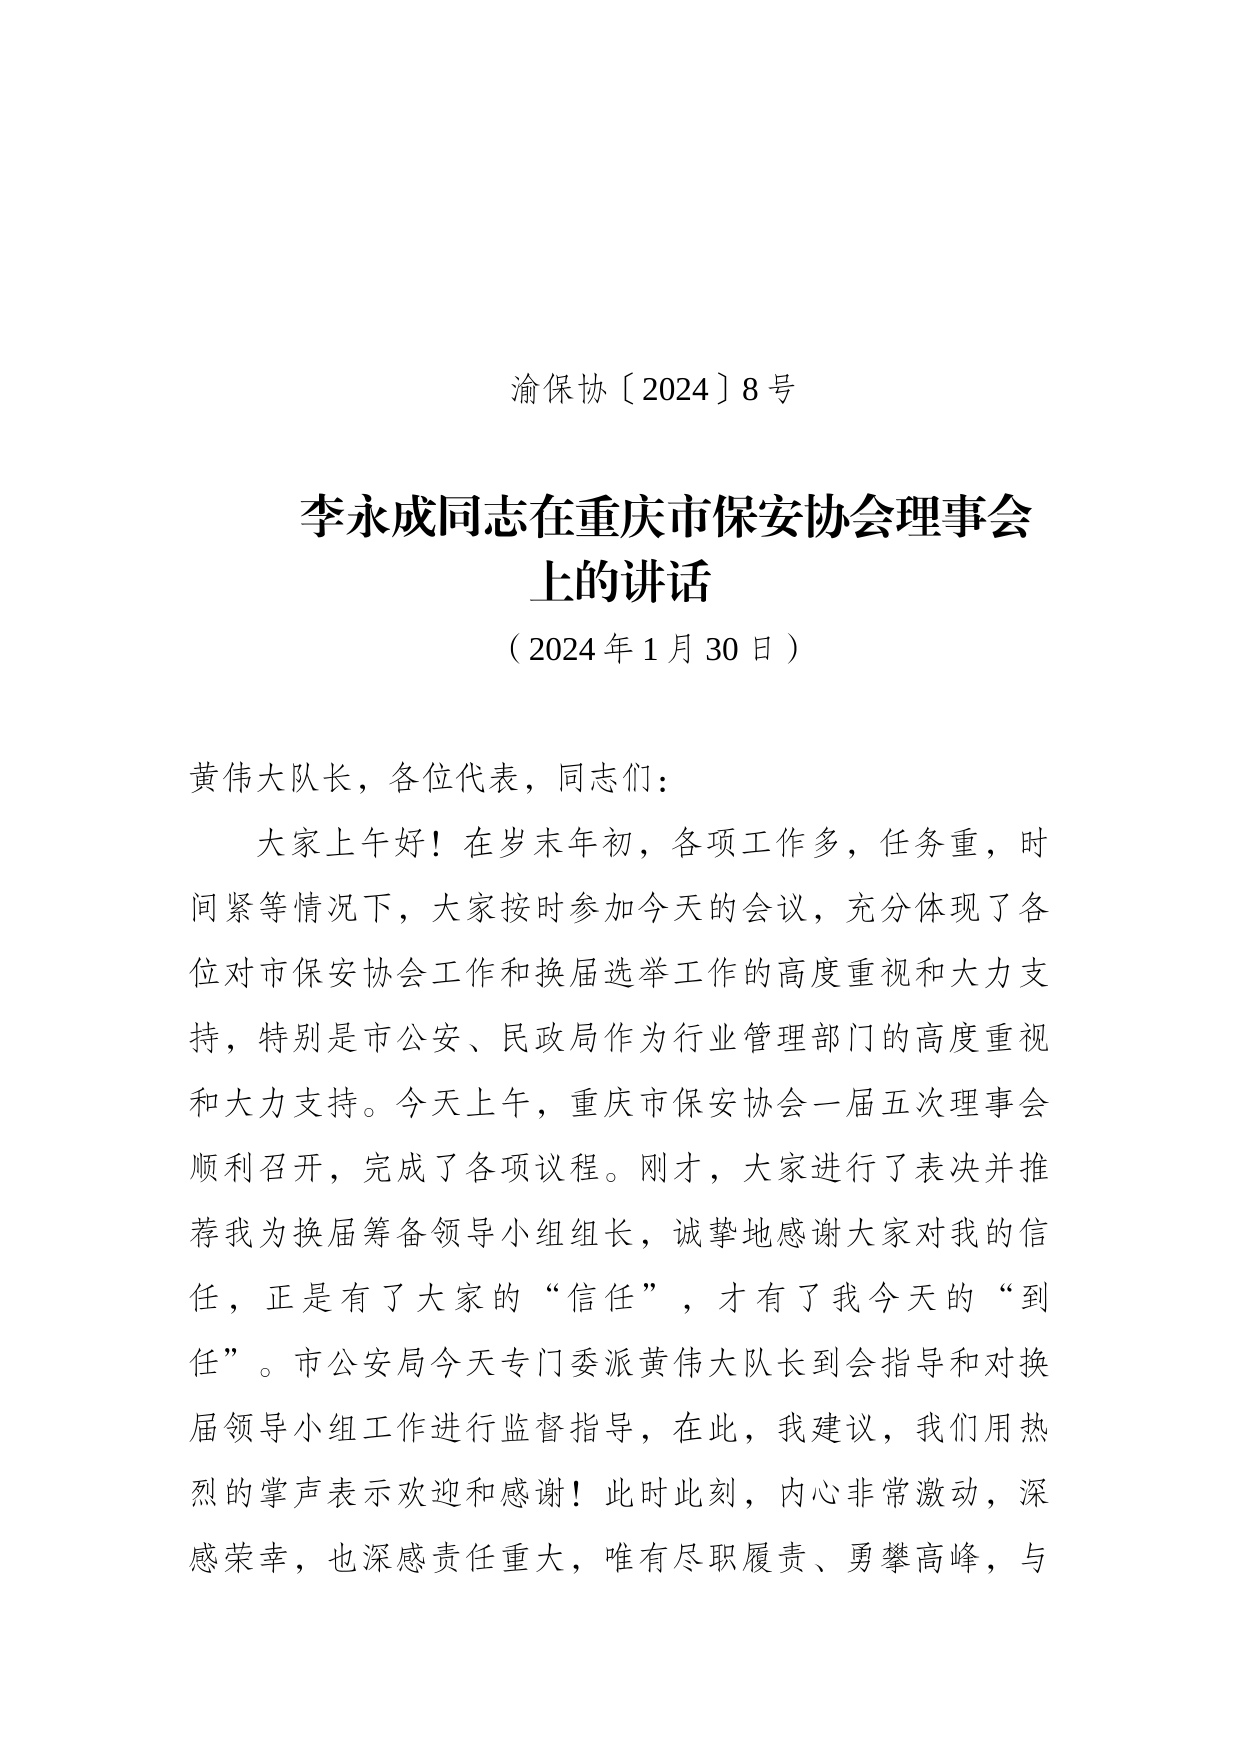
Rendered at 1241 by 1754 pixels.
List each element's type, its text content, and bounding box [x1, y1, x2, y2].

text （2024年1月30日） [187, 617, 1053, 682]
text 渝保协〔2024〕8号 [187, 357, 1053, 422]
text 李永成同志在重庆市保安协会理事会上的讲话 [187, 487, 1053, 617]
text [187, 812, 1053, 1592]
text 黄伟大队长，各位代表，同志们： [187, 747, 1053, 812]
